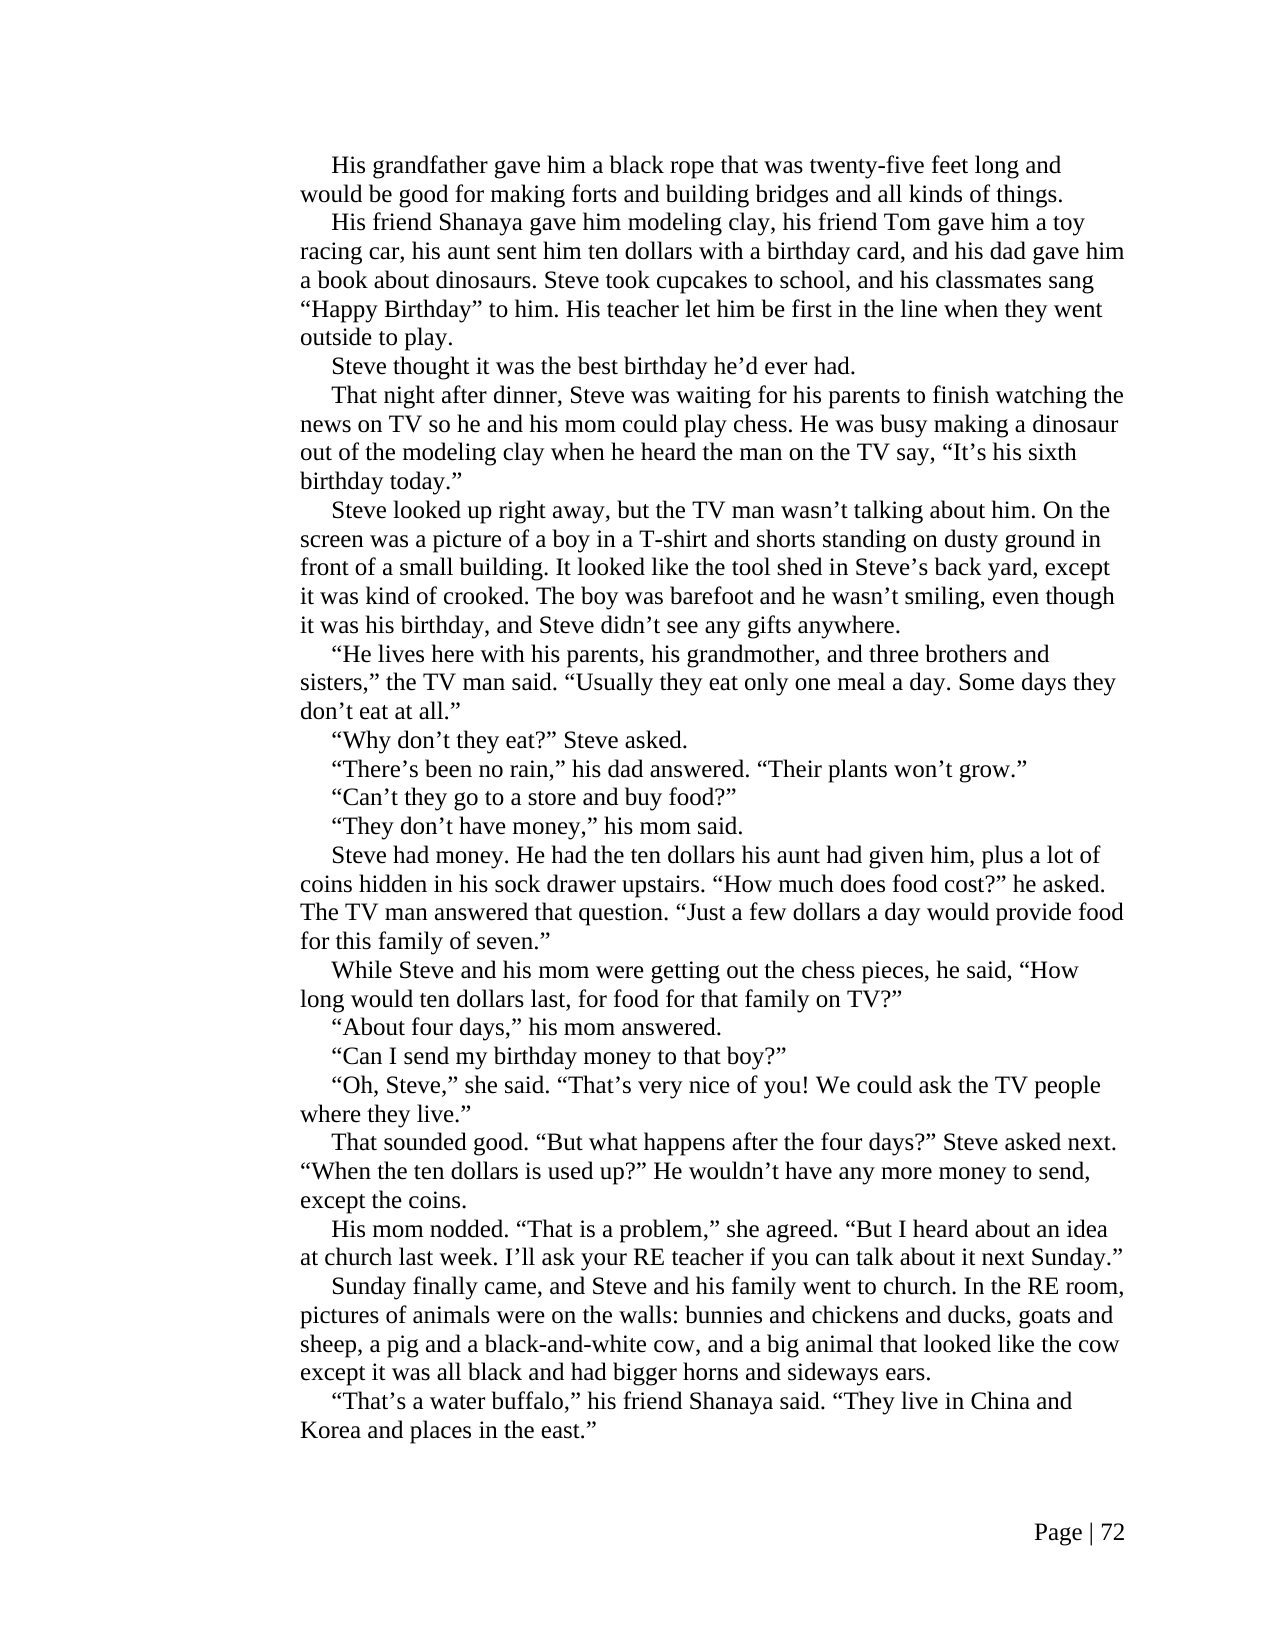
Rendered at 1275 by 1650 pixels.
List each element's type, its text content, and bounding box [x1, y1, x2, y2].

text “Can’t they go to a store and buy food?” [300, 782, 1125, 811]
text “They don’t have money,” his mom said. [300, 811, 1125, 840]
text His friend Shanaya gave him modeling clay, his friend Tom gave him a toy racing car, his aunt sent him ten dollars with a birthday card, and his dad gave him a book about dinosaurs. Steve took cupcakes to school, and his classmates sang “Happy Birthday” to him. His teacher let him be first in the line when they went outside to play. [300, 207, 1125, 351]
text “There’s been no rain,” his dad answered. “Their plants won’t grow.” [300, 754, 1125, 782]
text Steve thought it was the best birthday he’d ever had. [300, 351, 1125, 380]
text His grandfather gave him a black rope that was twenty-five feet long and would be good for making forts and building bridges and all kinds of things. [300, 150, 1125, 207]
text His mom nodded. “That is a problem,” she agreed. “But I heard about an idea at church last week. I’ll ask your RE teacher if you can talk about it next Sunday.” [300, 1214, 1125, 1271]
text “About four days,” his mom answered. [300, 1012, 1125, 1041]
text Sunday finally came, and Steve and his family went to church. In the RE room, pictures of animals were on the walls: bunnies and chickens and ducks, goats and sheep, a pig and a black-and-white cow, and a big animal that looked like the cow except it was all black and had bigger horns and sideways ears. [300, 1271, 1125, 1386]
text “Oh, Steve,” she said. “That’s very nice of you! We could ask the TV people where they live.” [300, 1070, 1125, 1127]
text “Can I send my birthday money to that boy?” [300, 1041, 1125, 1070]
text “Why don’t they eat?” Steve asked. [300, 725, 1125, 754]
text “He lives here with his parents, his grandmother, and three brothers and sisters,” the TV man said. “Usually they eat only one meal a day. Some days they don’t eat at all.” [300, 639, 1125, 725]
text Steve looked up right away, but the TV man wasn’t talking about him. On the screen was a picture of a boy in a T-shirt and shorts standing on dusty ground in front of a small building. It looked like the tool shed in Steve’s back yard, except it was kind of crooked. The boy was barefoot and he wasn’t smiling, even though it was his birthday, and Steve didn’t see any gifts anywhere. [300, 495, 1125, 639]
text That sounded good. “But what happens after the four days?” Steve asked next. “When the ten dollars is used up?” He wouldn’t have any more money to send, except the coins. [300, 1127, 1125, 1214]
text That night after dinner, Steve was waiting for his parents to finish watching the news on TV so he and his mom could play chess. He was busy making a dinosaur out of the modeling clay when he heard the man on the TV say, “It’s his sixth birthday today.” [300, 380, 1125, 495]
text While Steve and his mom were getting out the chess pieces, he said, “How long would ten dollars last, for food for that family on TV?” [300, 955, 1125, 1012]
text “That’s a water buffalo,” his friend Shanaya said. “They live in China and Korea and places in the east.” [300, 1386, 1125, 1444]
text Steve had money. He had the ten dollars his aunt had given him, plus a lot of coins hidden in his sock drawer upstairs. “How much does food cost?” he asked. [300, 840, 1125, 897]
text The TV man answered that question. “Just a few dollars a day would provide food for this family of seven.” [300, 897, 1125, 955]
